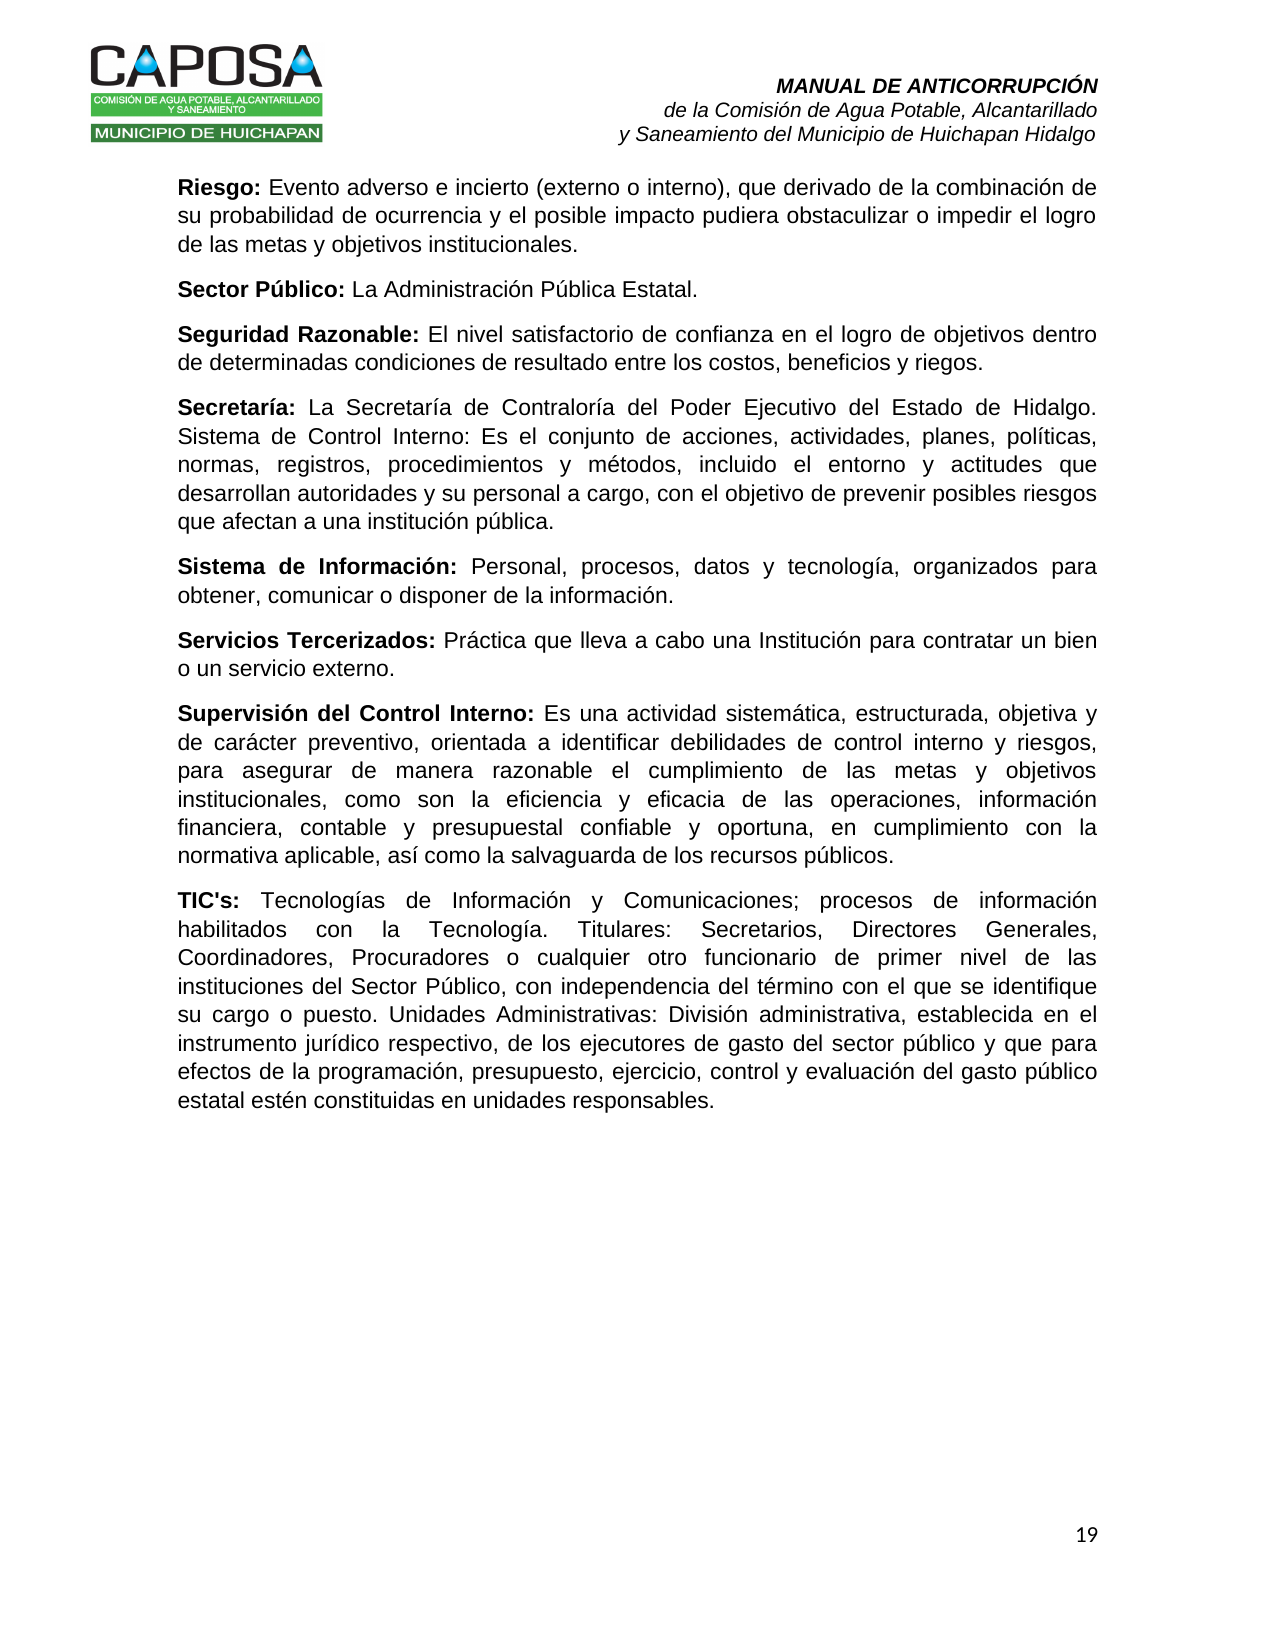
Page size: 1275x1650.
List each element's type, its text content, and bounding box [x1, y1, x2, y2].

text Sector Público: La Administración Pública Estatal. [177, 276, 1098, 302]
text Seguridad Razonable: El nivel satisfactorio de confianza en el logro de objetivos dentro de determinadas condiciones de resultado entre los costos, beneficios y riegos. [177, 321, 1098, 376]
text Sistema de Información: Personal, procesos, datos y tecnología, organizados para obtener, comunicar o disponer de la información. [177, 553, 1098, 608]
text Riesgo: Evento adverso e incierto (externo o interno), que derivado de la combinación de su probabilidad de ocurrencia y el posible impacto pudiera obstaculizar o impedir el logro de las metas y objetivos institucionales. [177, 174, 1098, 257]
text Secretaría: La Secretaría de Contraloría del Poder Ejecutivo del Estado de Hidalgo. Sistema de Control Interno: Es el conjunto de acciones, actividades, planes, políticas, normas, registros, procedimientos y métodos, incluido el entorno y actitudes que desarrollan autoridades y su personal a cargo, con el objetivo de prevenir posibles riesgos que afectan a una institución pública. [177, 394, 1098, 534]
picture [87, 42, 325, 147]
text Supervisión del Control Interno: Es una actividad sistemática, estructurada, objetiva y de carácter preventivo, orientada a identificar debilidades de control interno y riesgos, para asegurar de manera razonable el cumplimiento de las metas y objetivos institucionales, como son la eficiencia y eficacia de las operaciones, información financiera, contable y presupuestal confiable y oportuna, en cumplimiento con la normativa aplicable, así como la salvaguarda de los recursos públicos. [177, 700, 1098, 869]
text Servicios Tercerizados: Práctica que lleva a cabo una Institución para contratar un bien o un servicio externo. [177, 627, 1098, 681]
text TIC's: Tecnologías de Información y Comunicaciones; procesos de información habilitados con la Tecnología. Titulares: Secretarios, Directores Generales, Coordinadores, Procuradores o cualquier otro funcionario de primer nivel de las instituciones del Sector Público, con independencia del término con el que se identifique su cargo o puesto. Unidades Administrativas: División administrativa, establecida en el instrumento jurídico respectivo, de los ejecutores de gasto del sector público y que para efectos de la programación, presupuesto, ejercicio, control y evaluación del gasto público estatal estén constituidas en unidades responsables. [177, 887, 1098, 1113]
